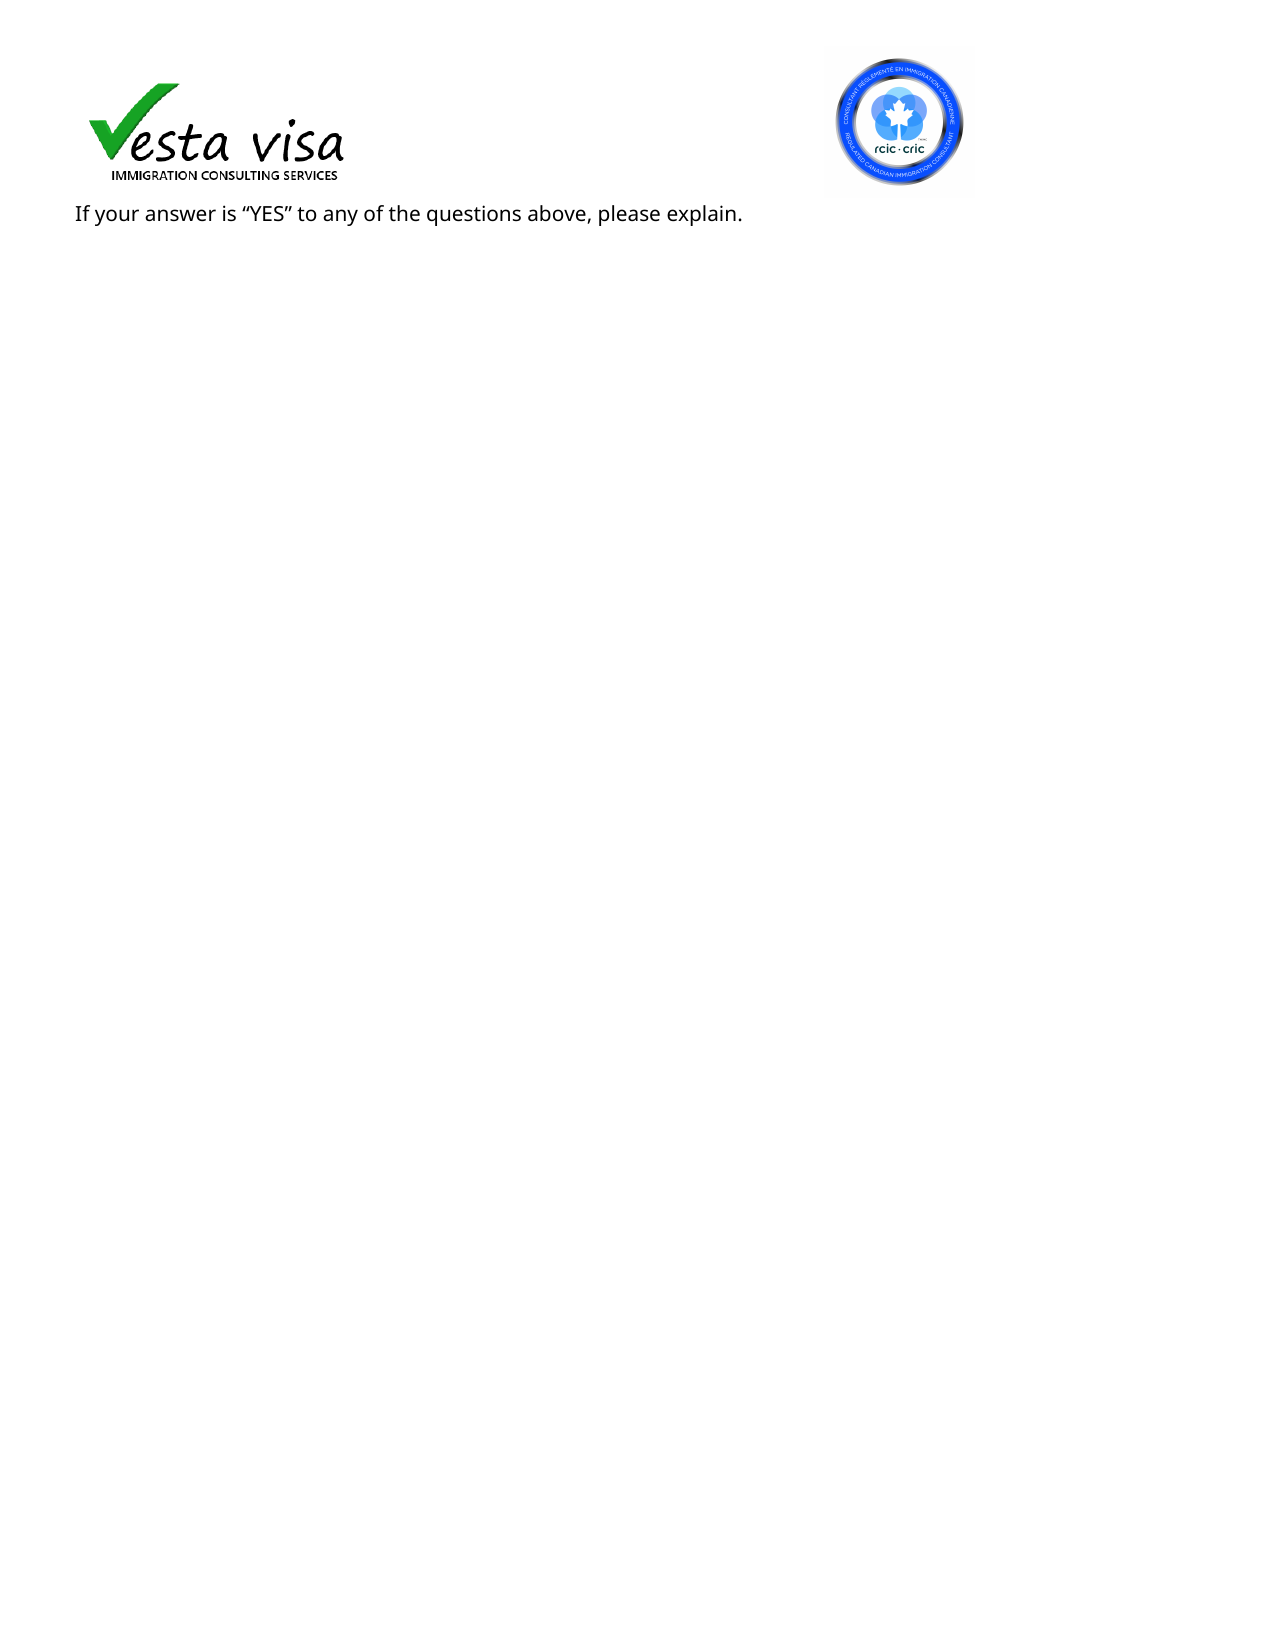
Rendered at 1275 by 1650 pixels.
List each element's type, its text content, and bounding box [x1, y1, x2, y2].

text If your answer is “YES” to any of the questions above, please explain. [75, 198, 1200, 286]
picture [75, 56, 367, 198]
picture [823, 46, 976, 198]
